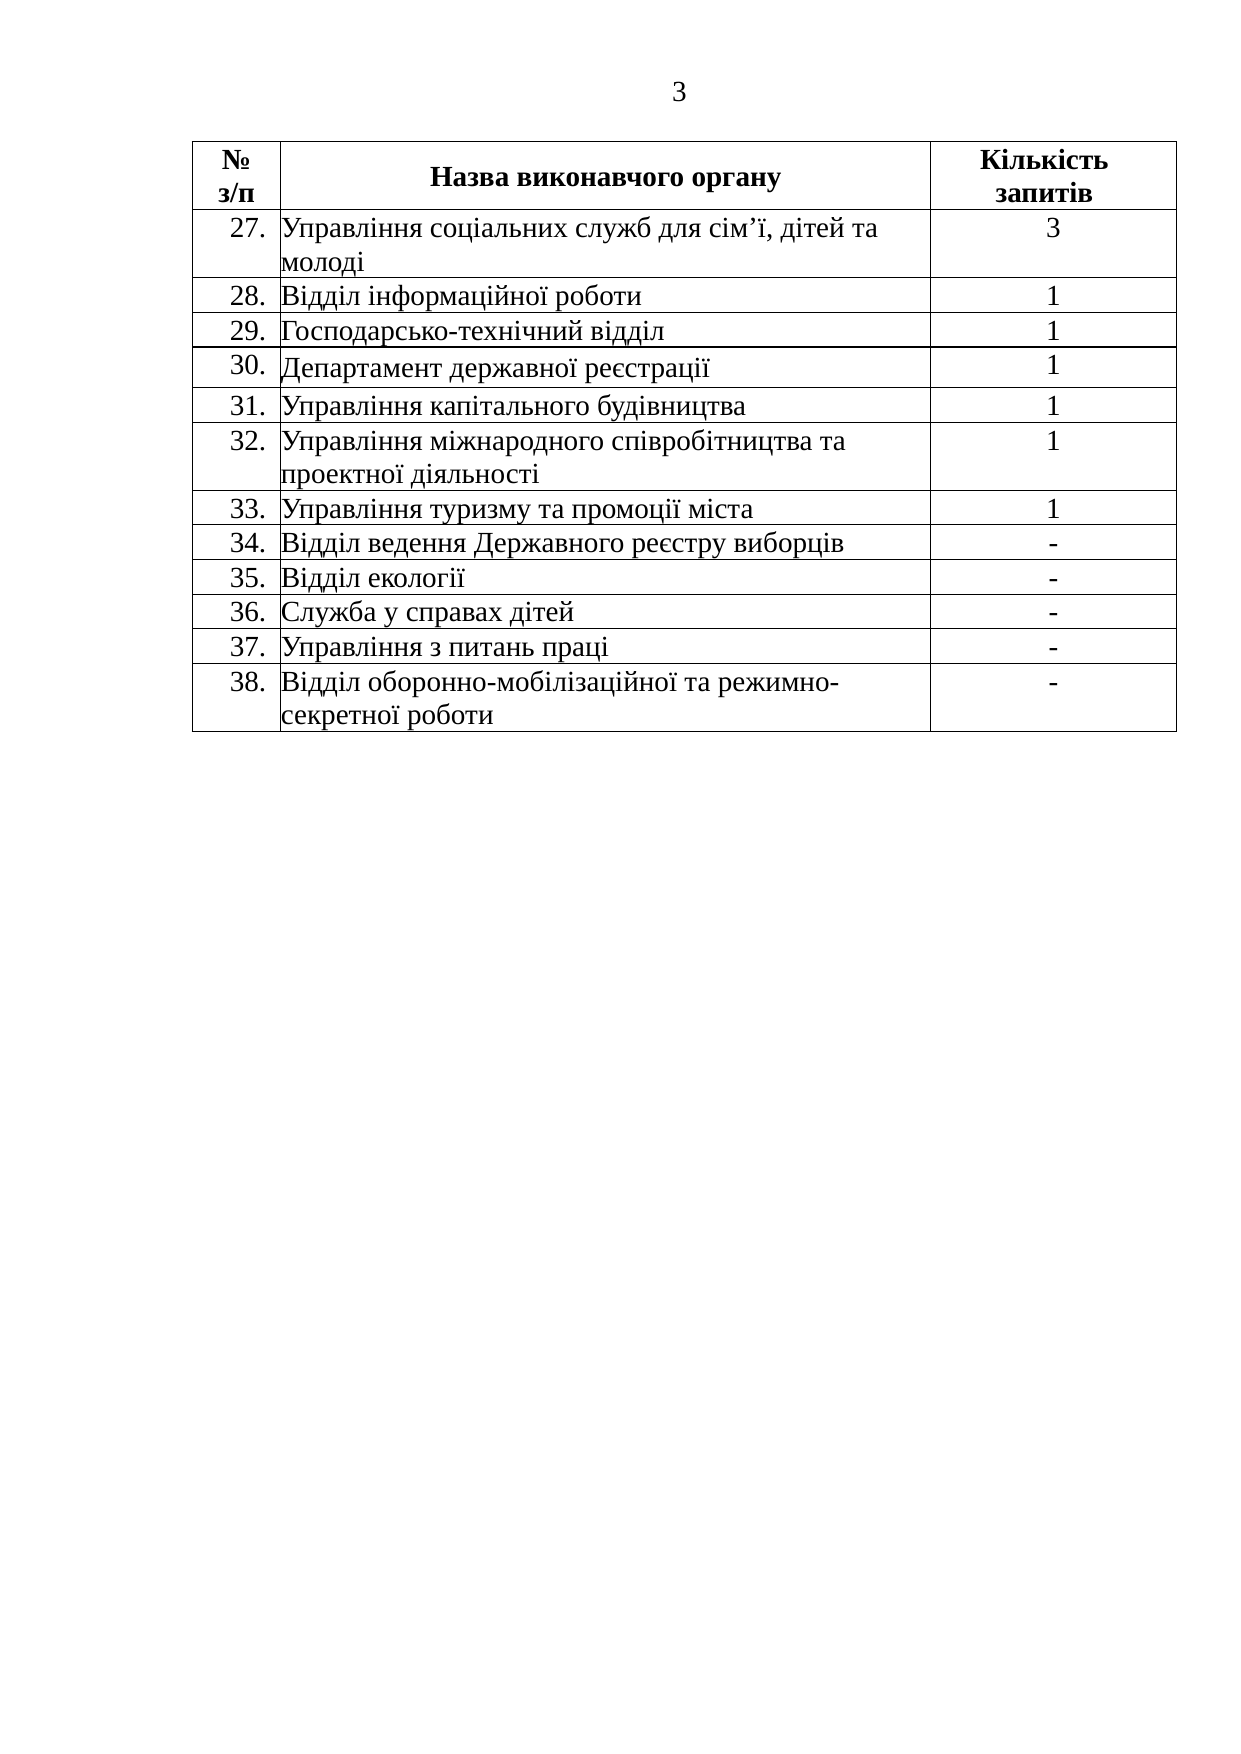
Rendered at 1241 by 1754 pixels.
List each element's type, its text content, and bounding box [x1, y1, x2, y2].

table_cell Відділ інформаційної роботи [281, 278, 930, 312]
table_cell - [931, 560, 1176, 593]
table_cell [193, 388, 280, 422]
table_cell Відділ ведення Державного реєстру виборців [281, 525, 930, 559]
table_cell 1 [931, 388, 1176, 422]
table_cell - [931, 629, 1176, 663]
table_cell - [931, 525, 1176, 559]
table_cell [193, 595, 280, 628]
table_cell 1 [931, 313, 1176, 346]
table_cell [193, 348, 280, 387]
table_cell 1 [931, 348, 1176, 387]
table_cell [193, 525, 280, 559]
table_cell Управління туризму та промоції міста [281, 491, 930, 524]
table_cell 1 [931, 423, 1176, 490]
table_cell Департамент державної реєстрації [281, 348, 930, 387]
table_cell Управління соціальних служб для сім’ї, дітей та молоді [281, 210, 930, 277]
table_cell - [931, 664, 1176, 731]
table_cell Відділ екології [281, 560, 930, 593]
table_cell - [931, 595, 1176, 628]
table_cell 1 [931, 278, 1176, 312]
table_header Назва виконавчого органу [281, 142, 930, 209]
table_cell Господарсько-технічний відділ [281, 313, 930, 346]
table_cell Управління з питань праці [281, 629, 930, 663]
table_header № з/п [193, 142, 280, 209]
table_cell [193, 560, 280, 593]
table_cell [193, 278, 280, 312]
table_header Кількість запитів [931, 142, 1176, 209]
table_cell [193, 313, 280, 346]
table_cell Управління міжнародного співробітництва та проектної діяльності [281, 423, 930, 490]
table_cell Служба у справах дітей [281, 595, 930, 628]
table_cell Відділ оборонно-мобілізаційної та режимно-секретної роботи [281, 664, 930, 731]
table_cell 3 [931, 210, 1176, 277]
table_cell [193, 210, 280, 277]
table_cell [193, 629, 280, 663]
table_cell [193, 423, 280, 490]
table_cell [193, 491, 280, 524]
table_cell Управління капітального будівництва [281, 388, 930, 422]
table_cell 1 [931, 491, 1176, 524]
table_cell [193, 664, 280, 731]
